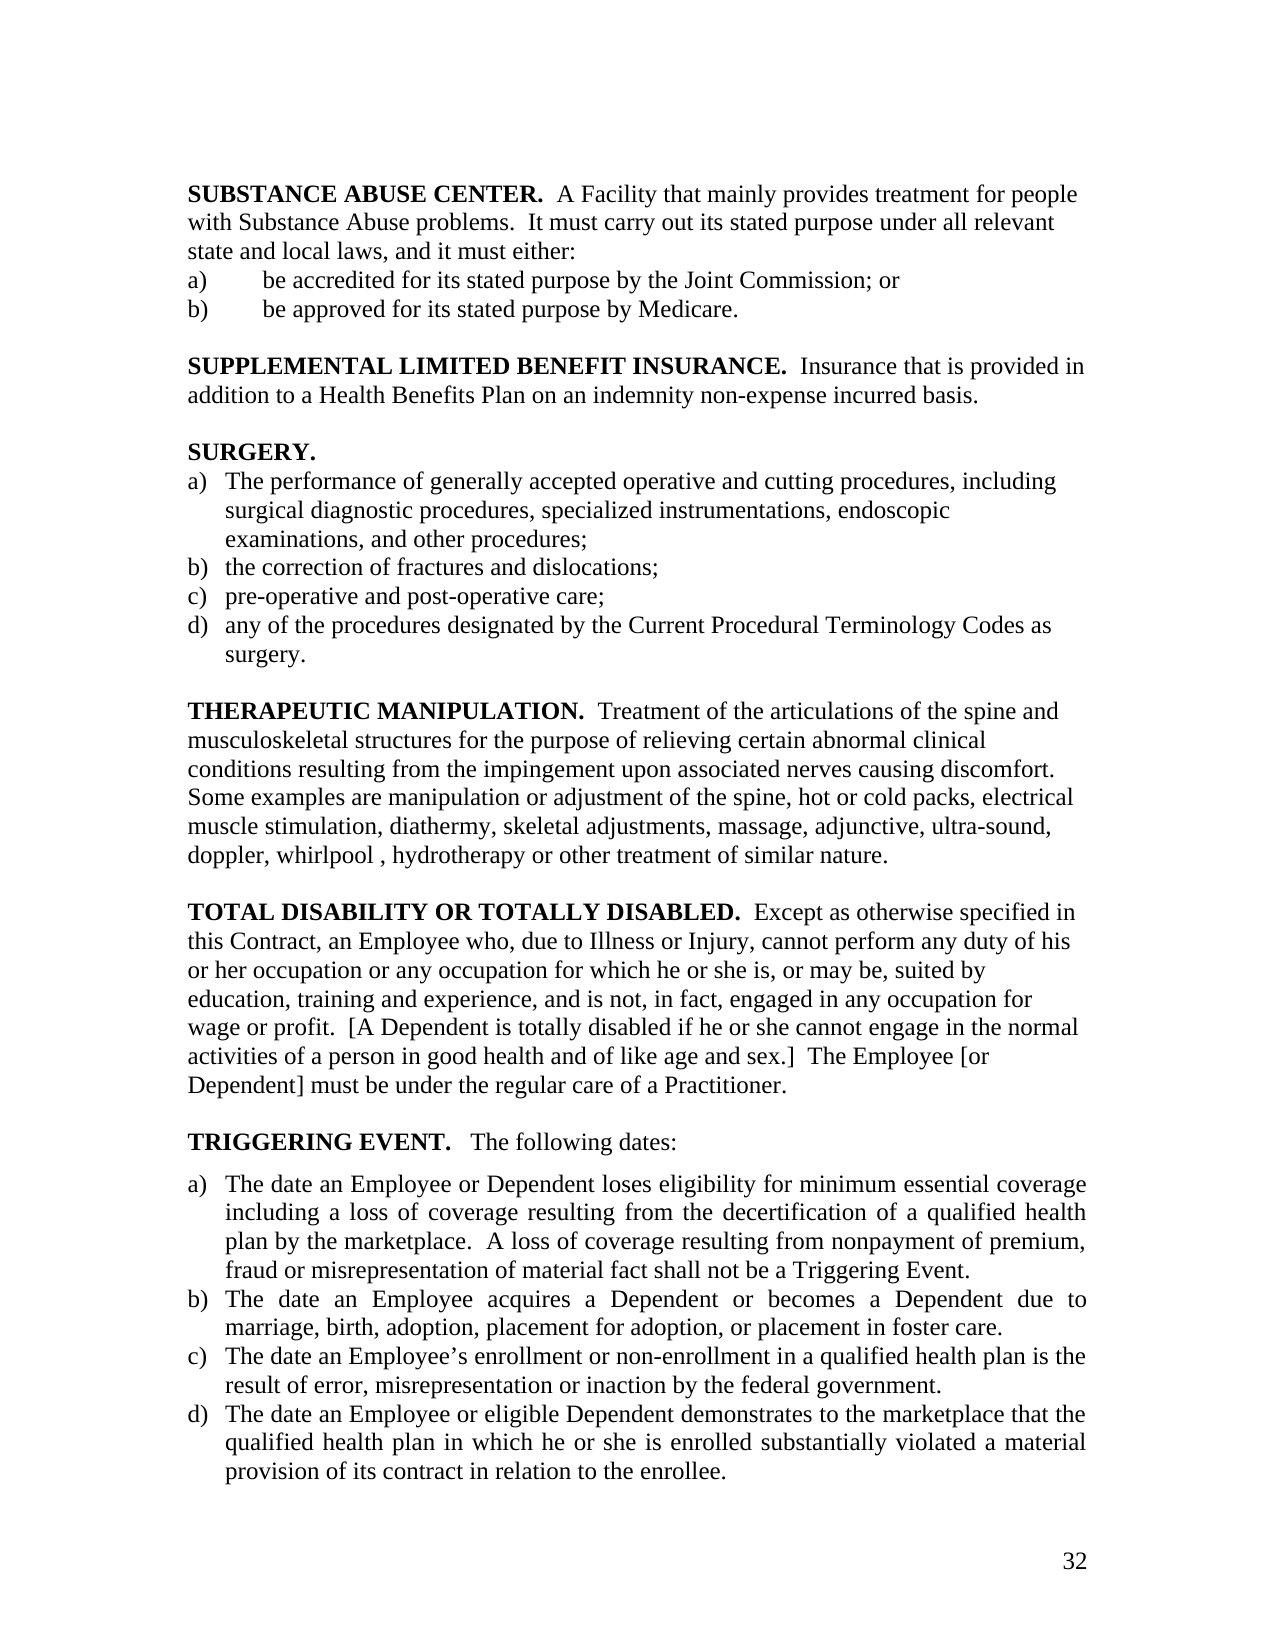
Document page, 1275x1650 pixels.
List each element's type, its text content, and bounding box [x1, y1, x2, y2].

list The date an Employee or Dependent loses eligibility for minimum essential coverage including a loss of coverage resulting from the decertification of a qualified health plan by the marketplace. A loss of coverage resulting from nonpayment of premium, fraud or misrepresentation of material fact shall not be a Triggering Event. [187, 1169, 1087, 1284]
list pre-operative and post-operative care; [187, 581, 1087, 610]
text TRIGGERING EVENT. The following dates: [187, 1127, 1087, 1156]
list any of the procedures designated by the Current Procedural Terminology Codes as surgery. [187, 610, 1087, 667]
list the correction of fractures and dislocations; [187, 552, 1087, 581]
list be approved for its stated purpose by Medicare. [187, 294, 1087, 322]
list be accredited for its stated purpose by the Joint Commission; or [187, 265, 1087, 294]
list The date an Employee’s enrollment or non-enrollment in a qualified health plan is the result of error, misrepresentation or inaction by the federal government. [187, 1341, 1087, 1399]
list The performance of generally accepted operative and cutting procedures, including surgical diagnostic procedures, specialized instrumentations, endoscopic examinations, and other procedures; [187, 466, 1087, 552]
text THERAPEUTIC MANIPULATION. Treatment of the articulations of the spine and musculoskeletal structures for the purpose of relieving certain abnormal clinical conditions resulting from the impingement upon associated nerves causing discomfort. Some examples are manipulation or adjustment of the spine, hot or cold packs, electrical muscle stimulation, diathermy, skeletal adjustments, massage, adjunctive, ultra-sound, doppler, whirlpool , hydrotherapy or other treatment of similar nature. [187, 696, 1087, 869]
text SURGERY. [187, 437, 1087, 466]
list The date an Employee acquires a Dependent or becomes a Dependent due to marriage, birth, adoption, placement for adoption, or placement in foster care. [187, 1284, 1087, 1341]
text SUBSTANCE ABUSE CENTER. A Facility that mainly provides treatment for people with Substance Abuse problems. It must carry out its stated purpose under all relevant state and local laws, and it must either: [187, 179, 1087, 265]
list The date an Employee or eligible Dependent demonstrates to the marketplace that the qualified health plan in which he or she is enrolled substantially violated a material provision of its contract in relation to the enrollee. [187, 1399, 1087, 1485]
text TOTAL DISABILITY OR TOTALLY DISABLED. Except as otherwise specified in this Contract, an Employee who, due to Illness or Injury, cannot perform any duty of his or her occupation or any occupation for which he or she is, or may be, suited by education, training and experience, and is not, in fact, engaged in any occupation for wage or profit. [A Dependent is totally disabled if he or she cannot engage in the normal activities of a person in good health and of like age and sex.] The Employee [or Dependent] must be under the regular care of a Practitioner. [187, 897, 1087, 1099]
text SUPPLEMENTAL LIMITED BENEFIT INSURANCE. Insurance that is provided in addition to a Health Benefits Plan on an indemnity non-expense incurred basis. [187, 351, 1087, 409]
